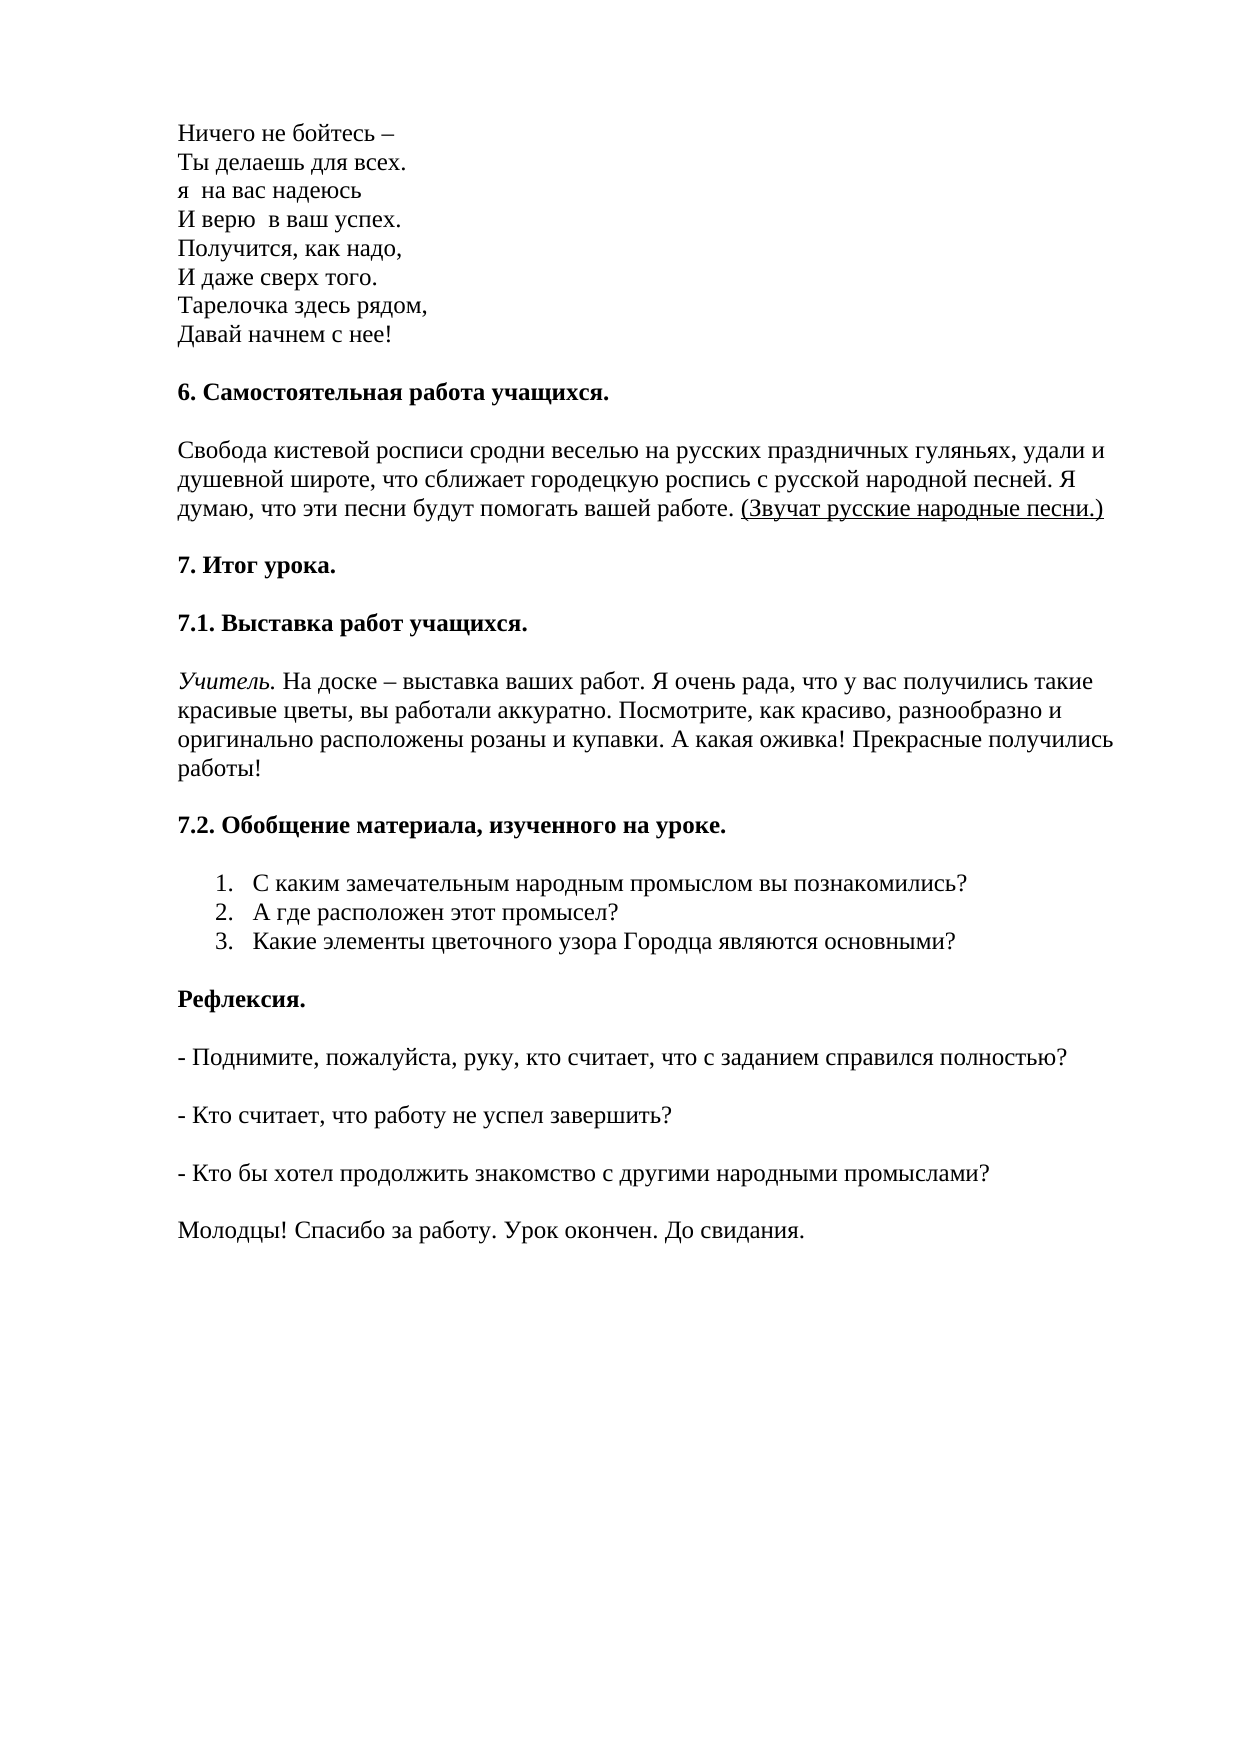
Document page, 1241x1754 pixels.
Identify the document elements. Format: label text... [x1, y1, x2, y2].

text 7.1. Выставка работ учащихся. [177, 608, 1152, 637]
text Ничего не бойтесь – Ты делаешь для всех. я на вас надеюсь И верю в ваш успех. Получится, как надо, И даже сверх того. Тарелочка здесь рядом, Давай начнем с нее! [177, 118, 1152, 348]
text - Кто считает, что работу не успел завершить? [177, 1100, 1152, 1128]
list Какие элементы цветочного узора Городца являются основными? [215, 926, 1152, 955]
text - Поднимите, пожалуйста, руку, кто считает, что с заданием справился полностью? [177, 1042, 1152, 1071]
list А где расположен этот промысел? [215, 897, 1152, 926]
list С каким замечательным народным промыслом вы познакомились? [215, 868, 1152, 897]
text - Кто бы хотел продолжить знакомство с другими народными промыслами? [177, 1158, 1152, 1186]
text 7.2. Обобщение материала, изученного на уроке. [177, 811, 1152, 839]
text Рефлексия. [177, 984, 1152, 1013]
text Молодцы! Спасибо за работу. Урок окончен. До свидания. [177, 1216, 1152, 1244]
text Свобода кистевой росписи сродни веселью на русских праздничных гуляньях, удали и душевной широте, что сближает городецкую роспись с русской народной песней. Я думаю, что эти песни будут помогать вашей работе. (Звучат русские народные песни.) [177, 435, 1152, 521]
text 7. Итог урока. [177, 551, 1152, 579]
text 6. Самостоятельная работа учащихся. [177, 377, 1152, 406]
text Учитель. На доске – выставка ваших работ. Я очень рада, что у вас получились такие красивые цветы, вы работали аккуратно. Посмотрите, как красиво, разнообразно и оригинально расположены розаны и купавки. А какая оживка! Прекрасные получились работы! [177, 666, 1152, 781]
